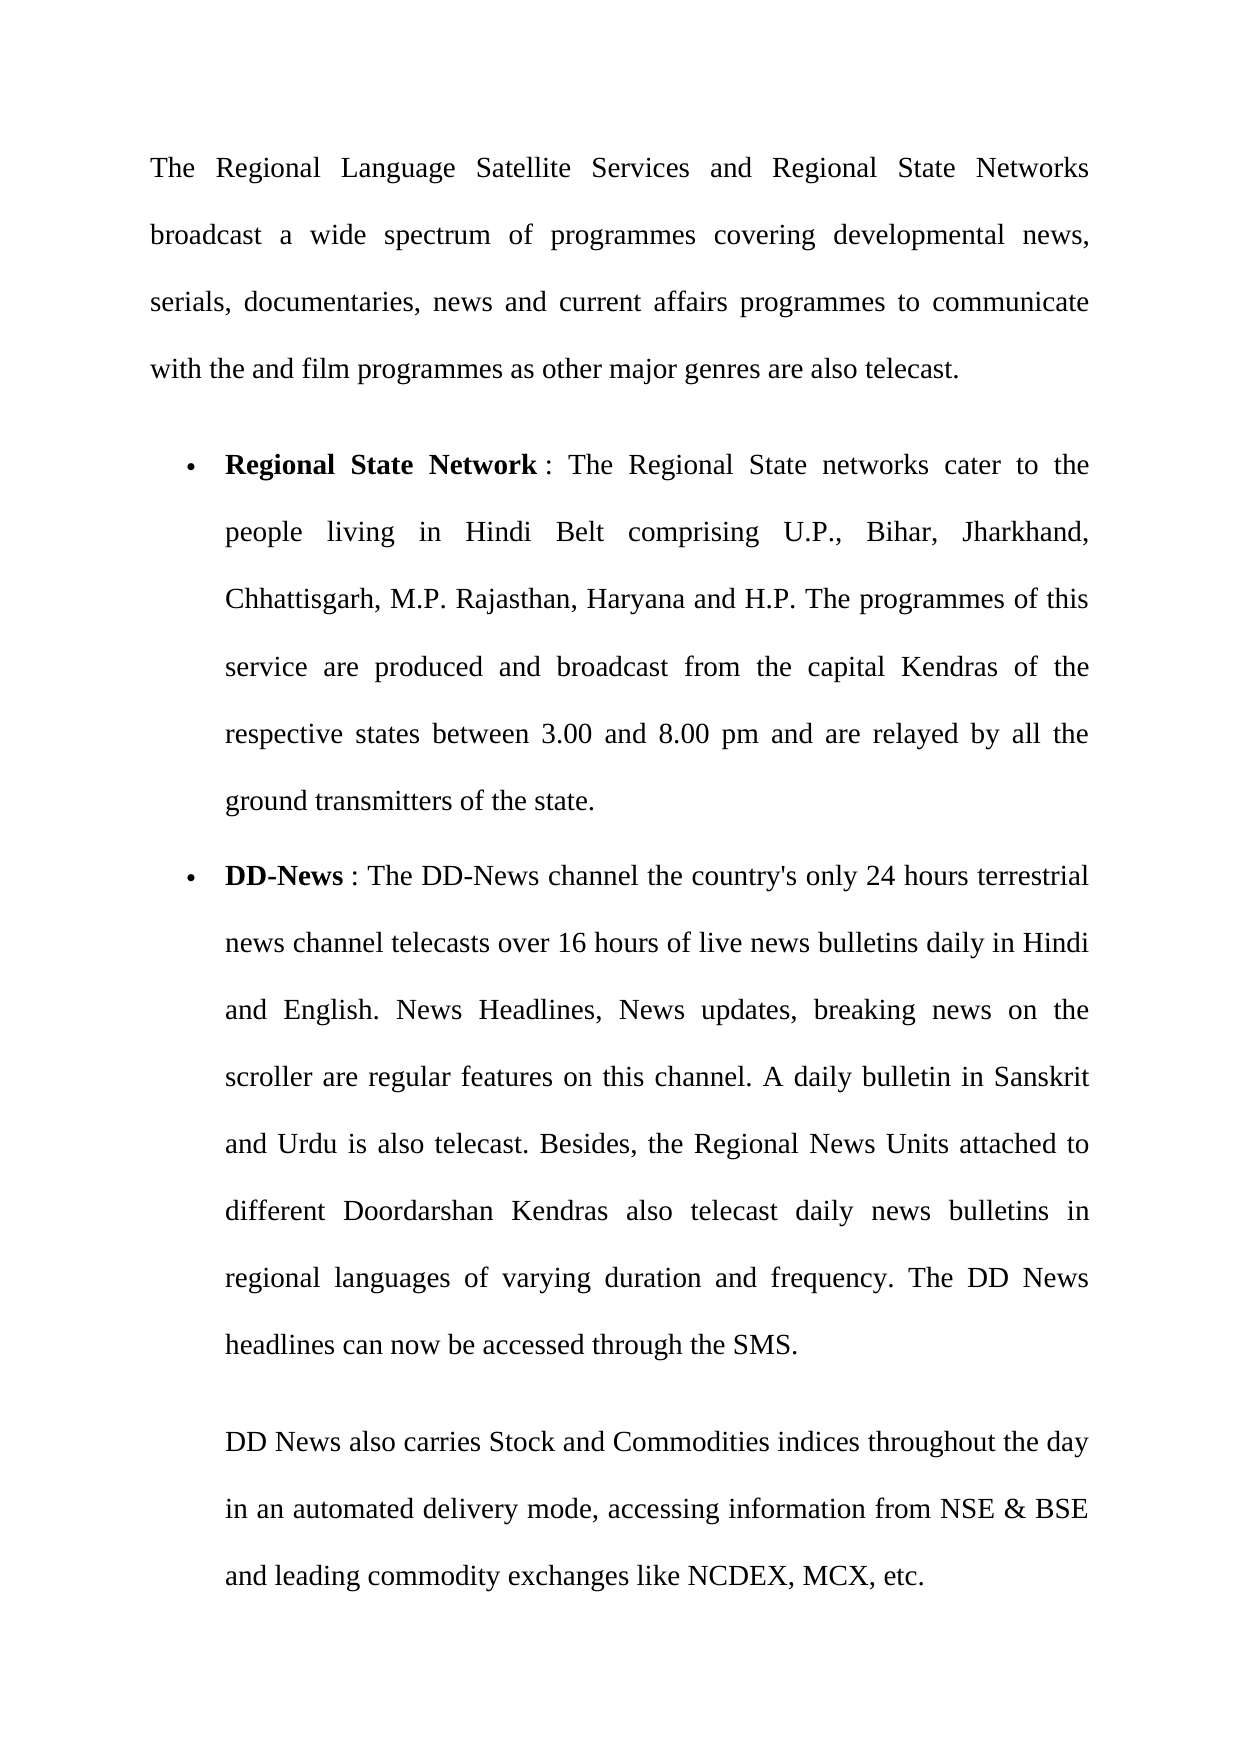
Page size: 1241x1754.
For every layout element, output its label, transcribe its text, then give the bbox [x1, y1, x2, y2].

list DD-News : The DD-News channel the country's only 24 hours terrestrial news channel telecasts over 16 hours of live news bulletins daily in Hindi and English. News Headlines, News updates, breaking news on the scroller are regular features on this channel. A daily bulletin in Sanskrit and Urdu is also telecast. Besides, the Regional News Units attached to different Doordarshan Kendras also telecast daily news bulletins in regional languages of varying duration and frequency. The DD News headlines can now be accessed through the SMS. [187, 858, 1090, 1361]
text The Regional Language Satellite Services and Regional State Networks broadcast a wide spectrum of programmes covering developmental news, serials, documentaries, news and current affairs programmes to communicate with the and film programmes as other major genres are also telecast. [150, 150, 1090, 385]
list Regional State Network : The Regional State networks cater to the people living in Hindi Belt comprising U.P., Bihar, Jharkhand, Chhattisgarh, M.P. Rajasthan, Haryana and H.P. The programmes of this service are produced and broadcast from the capital Kendras of the respective states between 3.00 and 8.00 pm and are relayed by all the ground transmitters of the state. [187, 447, 1090, 816]
text DD News also carries Stock and Commodities indices throughout the day in an automated delivery mode, accessing information from NSE & BSE and leading commodity exchanges like NCDEX, MCX, etc. [225, 1424, 1090, 1591]
